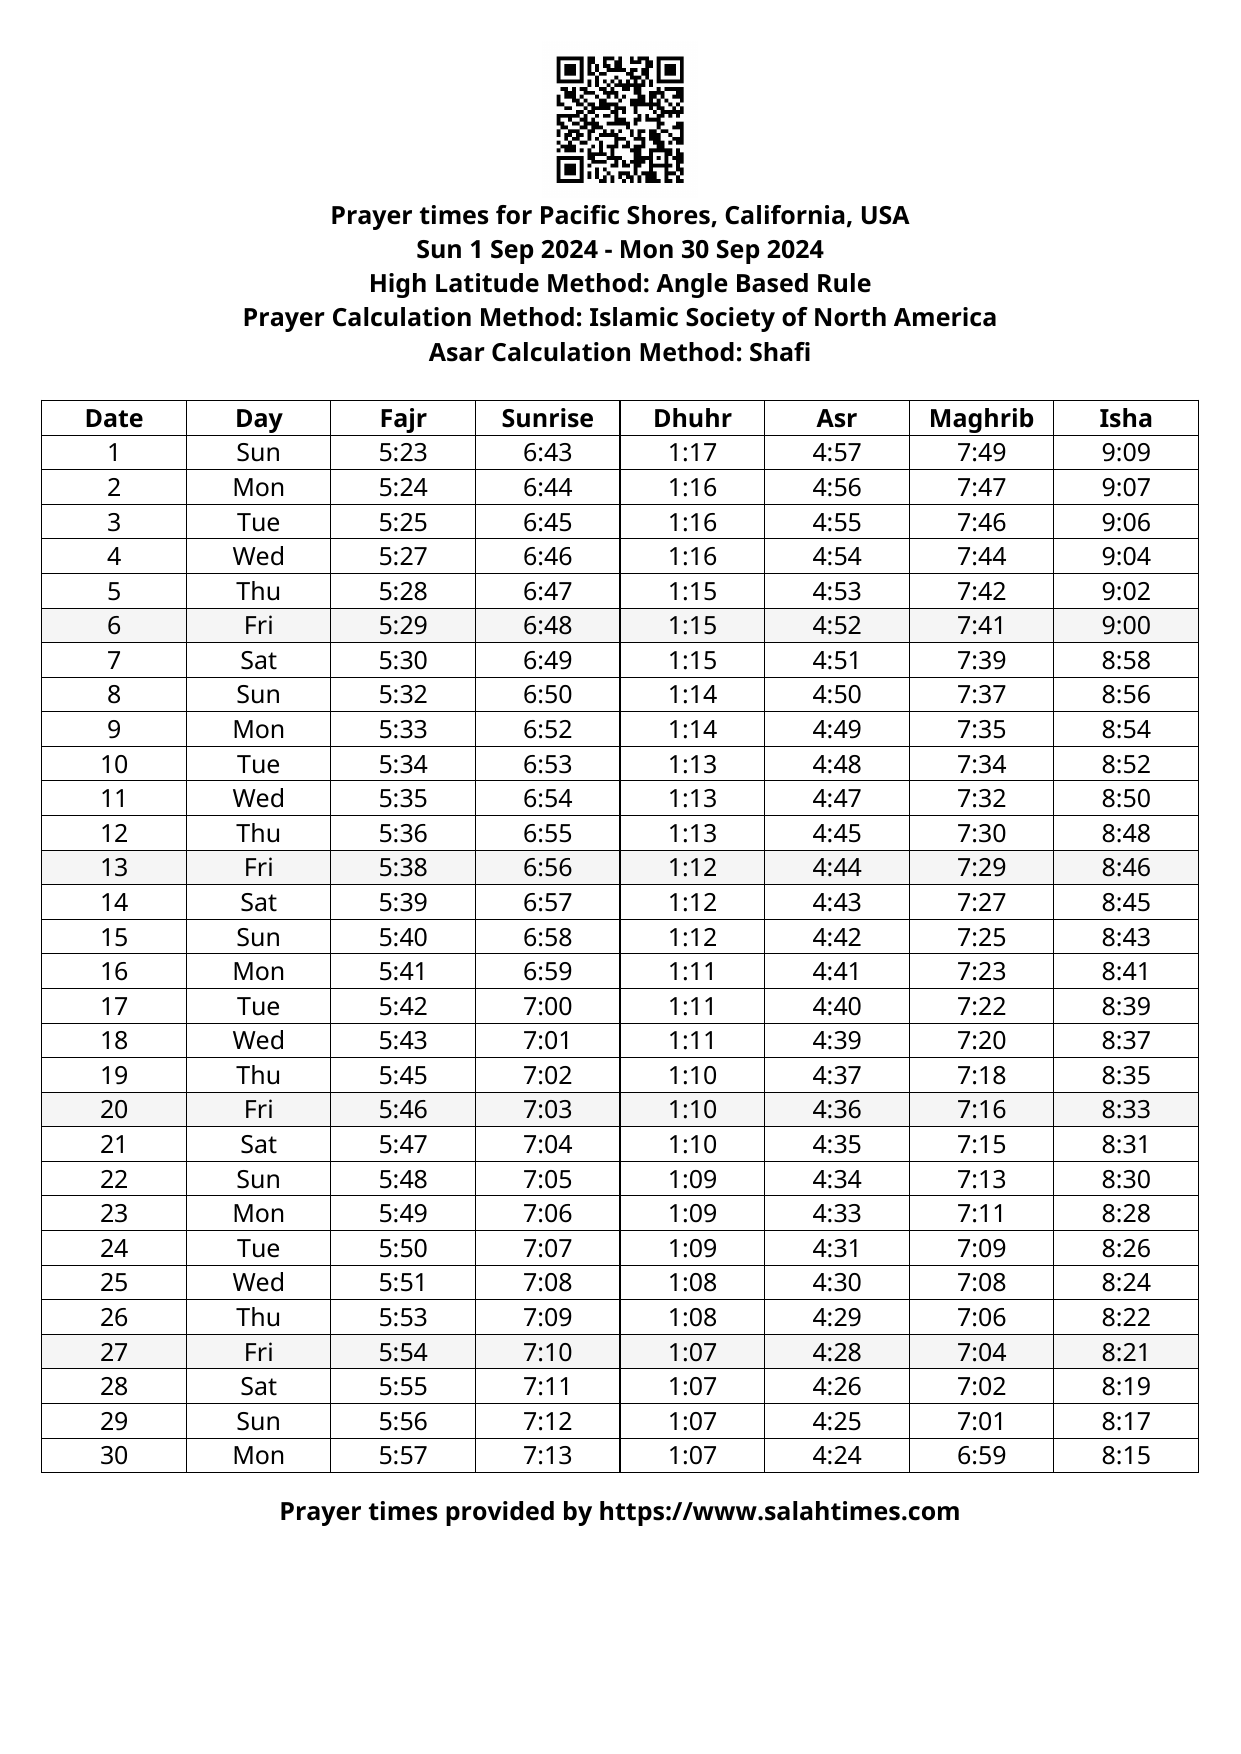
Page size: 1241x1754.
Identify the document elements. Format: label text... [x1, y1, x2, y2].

table_cell Tue [187, 989, 330, 1022]
table_cell 5:56 [331, 1404, 475, 1437]
table_cell 14 [42, 885, 186, 919]
table_cell 5:32 [331, 678, 475, 711]
table_cell 1:11 [621, 1024, 764, 1057]
table_cell 4:29 [765, 1300, 909, 1334]
table_cell 6:53 [476, 747, 619, 780]
table_cell 6:48 [476, 609, 619, 642]
table_cell 7:35 [910, 712, 1053, 746]
table_cell 6:55 [476, 816, 619, 849]
table_cell 8:48 [1054, 816, 1198, 849]
table_cell 8:58 [1054, 643, 1198, 677]
table_cell 7:13 [476, 1439, 619, 1472]
table_cell 4:30 [765, 1266, 909, 1299]
table_cell 5:45 [331, 1058, 475, 1092]
table_cell 23 [42, 1196, 186, 1230]
table_cell 6:47 [476, 574, 619, 607]
table_cell 4:42 [765, 920, 909, 953]
table_cell 1:07 [621, 1439, 764, 1472]
table_cell 7:22 [910, 989, 1053, 1022]
table_cell Thu [187, 574, 330, 607]
table_cell Wed [187, 781, 330, 815]
table_cell 5:54 [331, 1335, 475, 1368]
table_cell 7:04 [910, 1335, 1053, 1368]
table_cell 4:40 [765, 989, 909, 1022]
table_cell 1:10 [621, 1093, 764, 1126]
table_cell 4:55 [765, 505, 909, 538]
table_cell 8:26 [1054, 1231, 1198, 1264]
table_cell Fri [187, 1335, 330, 1368]
table_cell 3 [42, 505, 186, 538]
table_cell 6:43 [476, 436, 619, 469]
table_cell 5:38 [331, 851, 475, 884]
table_cell 4:37 [765, 1058, 909, 1092]
table_cell 5:27 [331, 539, 475, 573]
table_cell 8:31 [1054, 1127, 1198, 1161]
table_cell 7:15 [910, 1127, 1053, 1161]
table_cell 7:07 [476, 1231, 619, 1264]
table_cell 7:18 [910, 1058, 1053, 1092]
table_cell 4:56 [765, 470, 909, 504]
table_cell Sun [187, 1404, 330, 1437]
table_cell 4:49 [765, 712, 909, 746]
table_cell 6:50 [476, 678, 619, 711]
table_cell 1:15 [621, 574, 764, 607]
table_cell 1:11 [621, 989, 764, 1022]
table_cell 7:06 [476, 1196, 619, 1230]
table_cell 9 [42, 712, 186, 746]
table_cell Fri [187, 1093, 330, 1126]
table_cell 4 [42, 539, 186, 573]
table_cell 12 [42, 816, 186, 849]
table_cell Sat [187, 1127, 330, 1161]
table_cell 1:12 [621, 920, 764, 953]
table_cell Thu [187, 1058, 330, 1092]
table_cell Mon [187, 470, 330, 504]
table_cell 8:17 [1054, 1404, 1198, 1437]
table_cell 8:19 [1054, 1369, 1198, 1403]
table_cell 7:20 [910, 1024, 1053, 1057]
table_cell 9:06 [1054, 505, 1198, 538]
table_cell 7:42 [910, 574, 1053, 607]
table_cell 21 [42, 1127, 186, 1161]
table_cell 26 [42, 1300, 186, 1334]
table_cell 15 [42, 920, 186, 953]
table_cell 7:23 [910, 954, 1053, 988]
table_header Fajr [331, 401, 475, 434]
table_cell Tue [187, 505, 330, 538]
table_cell 8:33 [1054, 1093, 1198, 1126]
table_header Day [187, 401, 330, 434]
table_cell 7:44 [910, 539, 1053, 573]
table_cell 1:13 [621, 781, 764, 815]
table_cell 4:24 [765, 1439, 909, 1472]
table_cell 7:16 [910, 1093, 1053, 1126]
table_cell 1:10 [621, 1127, 764, 1161]
table_cell 8:22 [1054, 1300, 1198, 1334]
table_cell 1:17 [621, 436, 764, 469]
text Sun 1 Sep 2024 - Mon 30 Sep 2024 [42, 232, 1198, 266]
table_cell Thu [187, 816, 330, 849]
table_cell 6:52 [476, 712, 619, 746]
table_cell Fri [187, 851, 330, 884]
table_cell 7 [42, 643, 186, 677]
table_cell 7:49 [910, 436, 1053, 469]
text High Latitude Method: Angle Based Rule [42, 266, 1198, 300]
table_cell 5:55 [331, 1369, 475, 1403]
table_cell 7:13 [910, 1162, 1053, 1195]
table_cell 7:02 [910, 1369, 1053, 1403]
table_cell 5:41 [331, 954, 475, 988]
table_cell 4:48 [765, 747, 909, 780]
table_header Isha [1054, 401, 1198, 434]
table_cell 4:52 [765, 609, 909, 642]
table_cell 8:45 [1054, 885, 1198, 919]
table_cell 5:39 [331, 885, 475, 919]
table_cell 8:39 [1054, 989, 1198, 1022]
table_cell 6:59 [476, 954, 619, 988]
table_cell 24 [42, 1231, 186, 1264]
table_cell Sat [187, 1369, 330, 1403]
table_cell Thu [187, 1300, 330, 1334]
table_cell 13 [42, 851, 186, 884]
table_cell 1:09 [621, 1162, 764, 1195]
picture [542, 41, 699, 198]
table_cell 7:32 [910, 781, 1053, 815]
table_cell 5:47 [331, 1127, 475, 1161]
table_cell 5:53 [331, 1300, 475, 1334]
table_cell 1:08 [621, 1300, 764, 1334]
table_cell 4:54 [765, 539, 909, 573]
table_cell 1:16 [621, 539, 764, 573]
table_cell 4:25 [765, 1404, 909, 1437]
table_cell 7:01 [910, 1404, 1053, 1437]
table_cell Sun [187, 1162, 330, 1195]
table_cell 1 [42, 436, 186, 469]
text Asar Calculation Method: Shafi [42, 334, 1198, 368]
table_cell 5:51 [331, 1266, 475, 1299]
table_cell 11 [42, 781, 186, 815]
table_cell 1:12 [621, 851, 764, 884]
table_cell 4:26 [765, 1369, 909, 1403]
table_cell 5:34 [331, 747, 475, 780]
table_cell 7:09 [476, 1300, 619, 1334]
table_cell 4:47 [765, 781, 909, 815]
table_cell Wed [187, 1266, 330, 1299]
table_cell 8:28 [1054, 1196, 1198, 1230]
table_cell 25 [42, 1266, 186, 1299]
table_cell 1:14 [621, 678, 764, 711]
table_cell 6:46 [476, 539, 619, 573]
table_cell 27 [42, 1335, 186, 1368]
table_cell 5:50 [331, 1231, 475, 1264]
table_cell 6:45 [476, 505, 619, 538]
table_cell 8:21 [1054, 1335, 1198, 1368]
table_cell 5:23 [331, 436, 475, 469]
text Prayer times provided by https://www.salahtimes.com [42, 1494, 1198, 1528]
table_cell 4:53 [765, 574, 909, 607]
table_cell 5:30 [331, 643, 475, 677]
table_cell 7:03 [476, 1093, 619, 1126]
table_cell 1:13 [621, 816, 764, 849]
table_cell 5:49 [331, 1196, 475, 1230]
table_header Dhuhr [621, 401, 764, 434]
table_cell 7:09 [910, 1231, 1053, 1264]
table_cell 1:16 [621, 505, 764, 538]
table_cell 8 [42, 678, 186, 711]
table_cell 5:48 [331, 1162, 475, 1195]
table_header Sunrise [476, 401, 619, 434]
table_header Date [42, 401, 186, 434]
table_cell 6:49 [476, 643, 619, 677]
table_cell 4:50 [765, 678, 909, 711]
table_cell 4:34 [765, 1162, 909, 1195]
table_cell 4:31 [765, 1231, 909, 1264]
table_cell Sat [187, 885, 330, 919]
table_cell 10 [42, 747, 186, 780]
table_cell Sun [187, 920, 330, 953]
table_cell Wed [187, 539, 330, 573]
table_header Maghrib [910, 401, 1053, 434]
table_cell 7:08 [476, 1266, 619, 1299]
table_cell 1:10 [621, 1058, 764, 1092]
table_cell 8:54 [1054, 712, 1198, 746]
text Prayer Calculation Method: Islamic Society of North America [42, 300, 1198, 334]
table_cell 1:09 [621, 1231, 764, 1264]
table_cell 9:04 [1054, 539, 1198, 573]
table_cell 8:35 [1054, 1058, 1198, 1092]
table_cell 8:15 [1054, 1439, 1198, 1472]
table_cell 1:15 [621, 609, 764, 642]
table_cell 1:14 [621, 712, 764, 746]
table_cell 7:06 [910, 1300, 1053, 1334]
table_cell Sun [187, 678, 330, 711]
table_cell 1:13 [621, 747, 764, 780]
table_cell 8:24 [1054, 1266, 1198, 1299]
table_cell 7:27 [910, 885, 1053, 919]
table_cell Tue [187, 1231, 330, 1264]
table_cell 1:11 [621, 954, 764, 988]
table_cell 7:12 [476, 1404, 619, 1437]
table_cell 1:09 [621, 1196, 764, 1230]
table_cell 8:37 [1054, 1024, 1198, 1057]
table_cell 7:11 [910, 1196, 1053, 1230]
table_cell 6:56 [476, 851, 619, 884]
table_cell 1:12 [621, 885, 764, 919]
table_cell Mon [187, 954, 330, 988]
table_cell 7:10 [476, 1335, 619, 1368]
table_cell 5:42 [331, 989, 475, 1022]
table_cell 7:41 [910, 609, 1053, 642]
table_cell 6 [42, 609, 186, 642]
table_cell 4:45 [765, 816, 909, 849]
table_cell 8:50 [1054, 781, 1198, 815]
table_cell 4:36 [765, 1093, 909, 1126]
table_cell 5:28 [331, 574, 475, 607]
table_cell Mon [187, 1439, 330, 1472]
table_cell 2 [42, 470, 186, 504]
table_cell 4:28 [765, 1335, 909, 1368]
table_cell 1:15 [621, 643, 764, 677]
table_cell 20 [42, 1093, 186, 1126]
table_cell Sun [187, 436, 330, 469]
table_cell 19 [42, 1058, 186, 1092]
table_cell 1:07 [621, 1335, 764, 1368]
table_cell Sat [187, 643, 330, 677]
table_cell 18 [42, 1024, 186, 1057]
table_cell 1:16 [621, 470, 764, 504]
table_cell 4:41 [765, 954, 909, 988]
table_cell 16 [42, 954, 186, 988]
table_cell 9:00 [1054, 609, 1198, 642]
table_cell 5:40 [331, 920, 475, 953]
table_cell 5:43 [331, 1024, 475, 1057]
table_cell 8:43 [1054, 920, 1198, 953]
table_cell 5:29 [331, 609, 475, 642]
table_cell 8:46 [1054, 851, 1198, 884]
table_cell 4:43 [765, 885, 909, 919]
table_cell 4:57 [765, 436, 909, 469]
table_cell 1:07 [621, 1404, 764, 1437]
table_cell Mon [187, 712, 330, 746]
table_cell 9:09 [1054, 436, 1198, 469]
table_cell Wed [187, 1024, 330, 1057]
table_cell 7:02 [476, 1058, 619, 1092]
table_cell 5:25 [331, 505, 475, 538]
table_cell 7:25 [910, 920, 1053, 953]
table_cell 5:33 [331, 712, 475, 746]
table_cell 1:08 [621, 1266, 764, 1299]
table_cell Fri [187, 609, 330, 642]
table_cell 8:41 [1054, 954, 1198, 988]
table_cell 9:07 [1054, 470, 1198, 504]
table_cell 7:08 [910, 1266, 1053, 1299]
table_cell 29 [42, 1404, 186, 1437]
table_cell 6:57 [476, 885, 619, 919]
table_cell 8:56 [1054, 678, 1198, 711]
table_cell 4:39 [765, 1024, 909, 1057]
table_cell 7:46 [910, 505, 1053, 538]
table_cell 17 [42, 989, 186, 1022]
table_cell 9:02 [1054, 574, 1198, 607]
table_cell 5:36 [331, 816, 475, 849]
table_cell 5:46 [331, 1093, 475, 1126]
table_cell 7:30 [910, 816, 1053, 849]
table_cell 7:34 [910, 747, 1053, 780]
table_cell 7:29 [910, 851, 1053, 884]
table_cell 7:37 [910, 678, 1053, 711]
table_cell 8:30 [1054, 1162, 1198, 1195]
table_cell 4:33 [765, 1196, 909, 1230]
table_cell 6:58 [476, 920, 619, 953]
table_cell 5 [42, 574, 186, 607]
table_cell 7:01 [476, 1024, 619, 1057]
table_cell 7:05 [476, 1162, 619, 1195]
table_cell 30 [42, 1439, 186, 1472]
table_cell 8:52 [1054, 747, 1198, 780]
table_cell 4:51 [765, 643, 909, 677]
table_cell 5:35 [331, 781, 475, 815]
table_cell 4:44 [765, 851, 909, 884]
table_cell 6:54 [476, 781, 619, 815]
table_cell 7:39 [910, 643, 1053, 677]
table_cell 5:24 [331, 470, 475, 504]
table_cell 22 [42, 1162, 186, 1195]
table_cell Mon [187, 1196, 330, 1230]
table_cell Tue [187, 747, 330, 780]
table_cell 6:44 [476, 470, 619, 504]
table_cell 7:11 [476, 1369, 619, 1403]
table_cell 6:59 [910, 1439, 1053, 1472]
table_cell 5:57 [331, 1439, 475, 1472]
table_header Asr [765, 401, 909, 434]
table_cell 1:07 [621, 1369, 764, 1403]
table_cell 4:35 [765, 1127, 909, 1161]
table_cell 28 [42, 1369, 186, 1403]
table_cell 7:04 [476, 1127, 619, 1161]
table_cell 7:47 [910, 470, 1053, 504]
table_cell 7:00 [476, 989, 619, 1022]
text Prayer times for Pacific Shores, California, USA [42, 198, 1198, 232]
